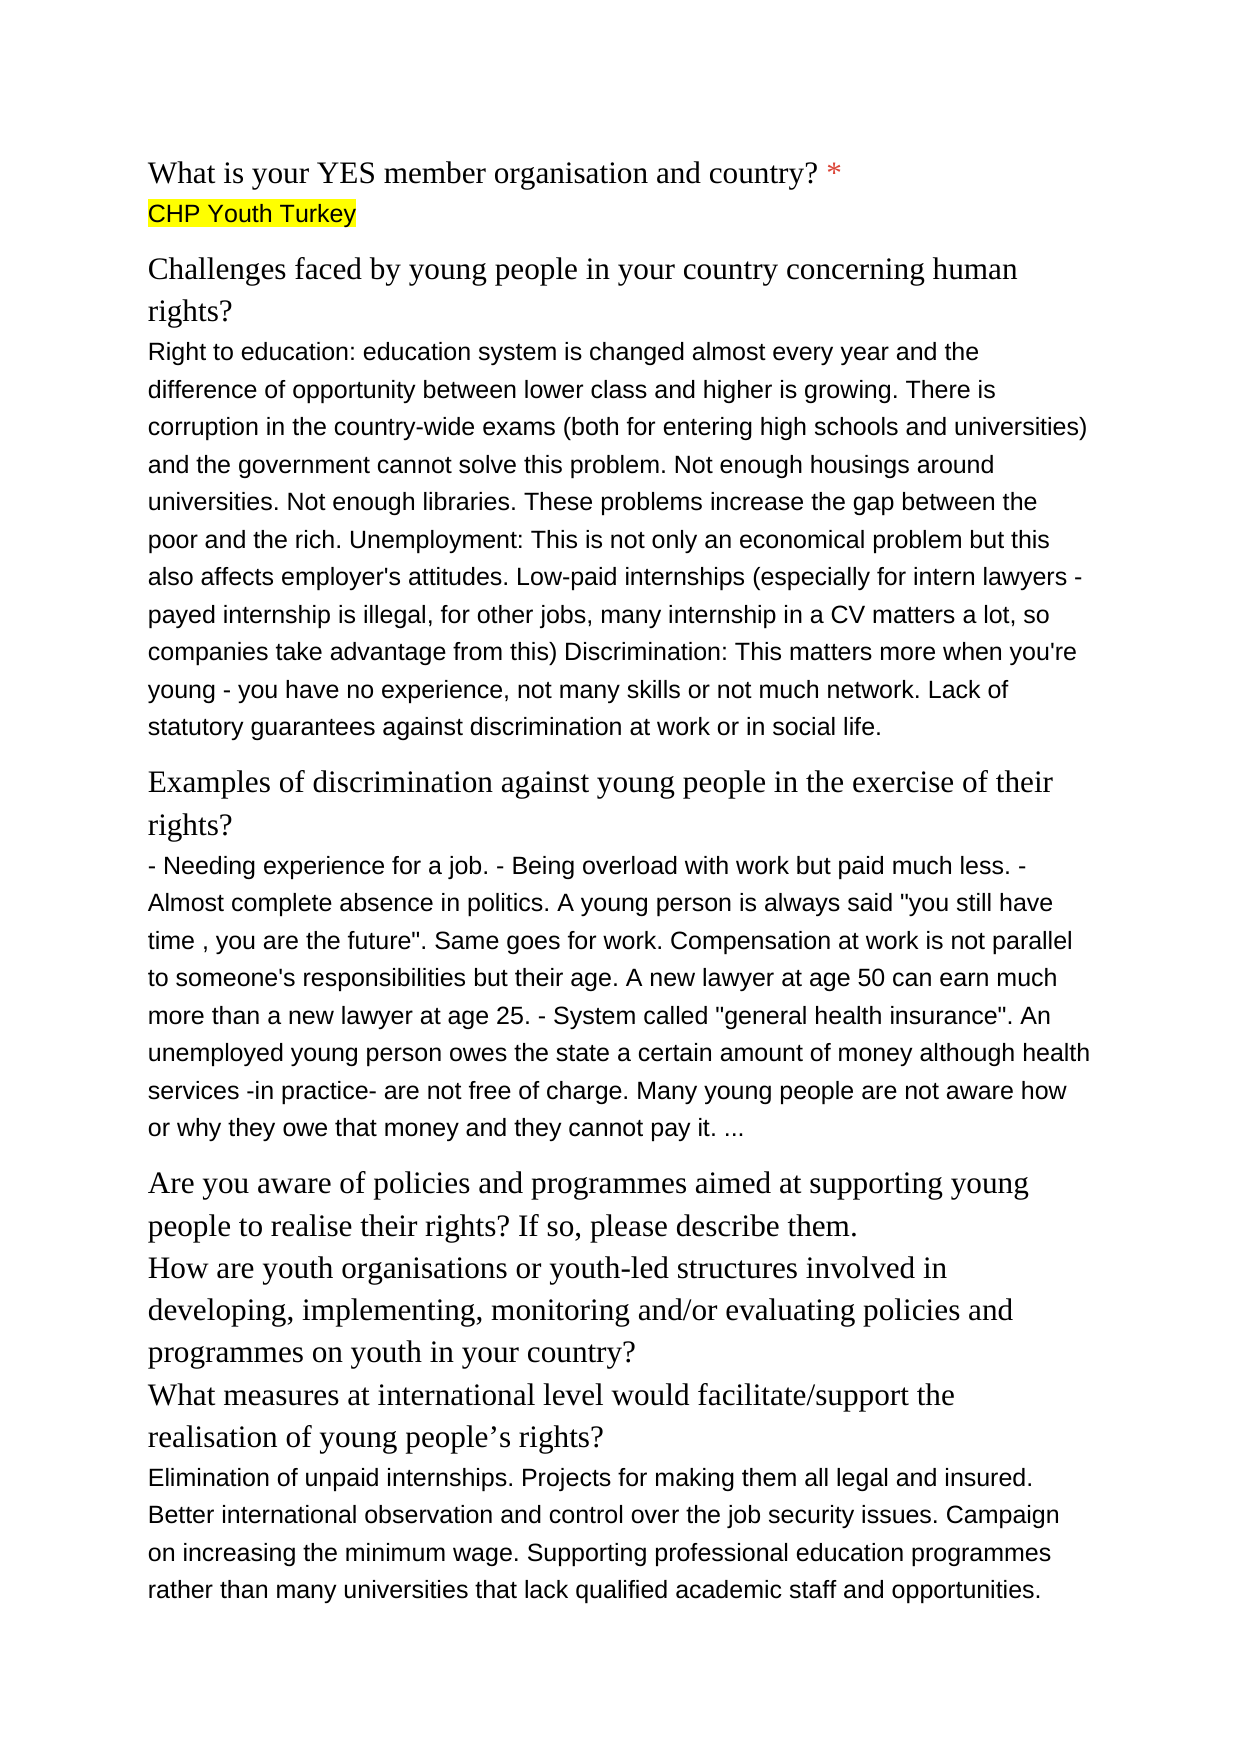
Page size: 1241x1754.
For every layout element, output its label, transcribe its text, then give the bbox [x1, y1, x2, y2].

text Examples of discrimination against young people in the exercise of their rights? [148, 757, 1093, 842]
text CHP Youth Turkey [148, 190, 1093, 227]
text - Needing experience for a job. - Being overload with work but paid much less. - Almost complete absence in politics. A young person is always said "you still have time , you are the future". Same goes for work. Compensation at work is not parallel to someone's responsibilities but their age. A new lawyer at age 50 can earn much more than a new lawyer at age 25. - System called "general health insurance". An unemployed young person owes the state a certain amount of money although health services -in practice- are not free of charge. Many young people are not aware how or why they owe that money and they cannot pay it. ... [148, 842, 1093, 1142]
text How are youth organisations or youth-led structures involved in developing, implementing, monitoring and/or evaluating policies and programmes on youth in your country? [148, 1243, 1093, 1369]
text What is your YES member organisation and country? * [148, 148, 1093, 190]
text Right to education: education system is changed almost every year and the difference of opportunity between lower class and higher is growing. There is corruption in the country-wide exams (both for entering high schools and universities) and the government cannot solve this problem. Not enough housings around universities. Not enough libraries. These problems increase the gap between the poor and the rich. Unemployment: This is not only an economical problem but this also affects employer's attitudes. Low-paid internships (especially for intern lawyers - payed internship is illegal, for other jobs, many internship in a CV matters a lot, so companies take advantage from this) Discrimination: This matters more when you're young - you have no experience, not many skills or not much network. Lack of statutory guarantees against discrimination at work or in social life. [148, 328, 1093, 741]
text Are you aware of policies and programmes aimed at supporting young people to realise their rights? If so, please describe them. [148, 1158, 1093, 1243]
text What measures at international level would facilitate/support the realisation of young people’s rights? [148, 1369, 1093, 1454]
text Challenges faced by young people in your country concerning human rights? [148, 244, 1093, 328]
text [148, 1454, 1093, 1604]
